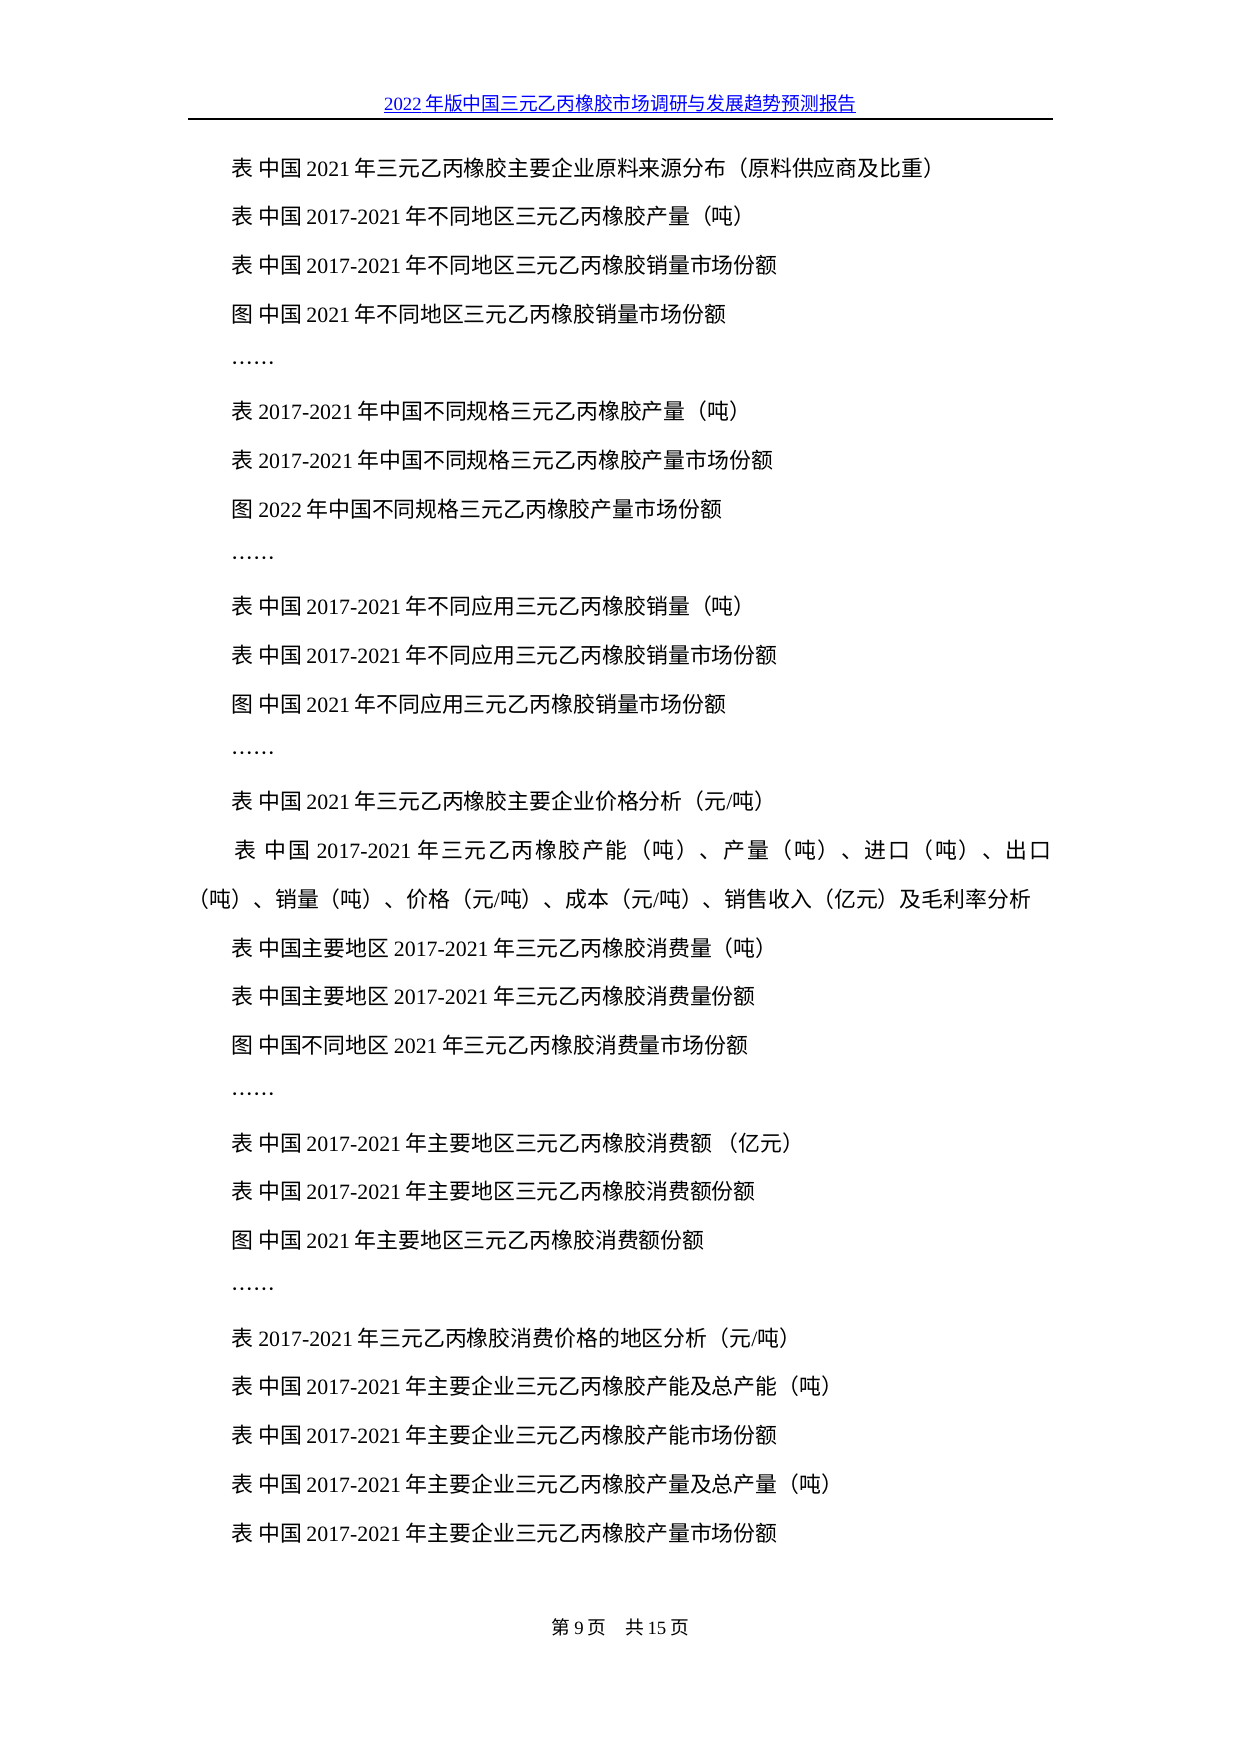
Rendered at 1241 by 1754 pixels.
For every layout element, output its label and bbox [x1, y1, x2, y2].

text [187, 150, 1053, 1548]
